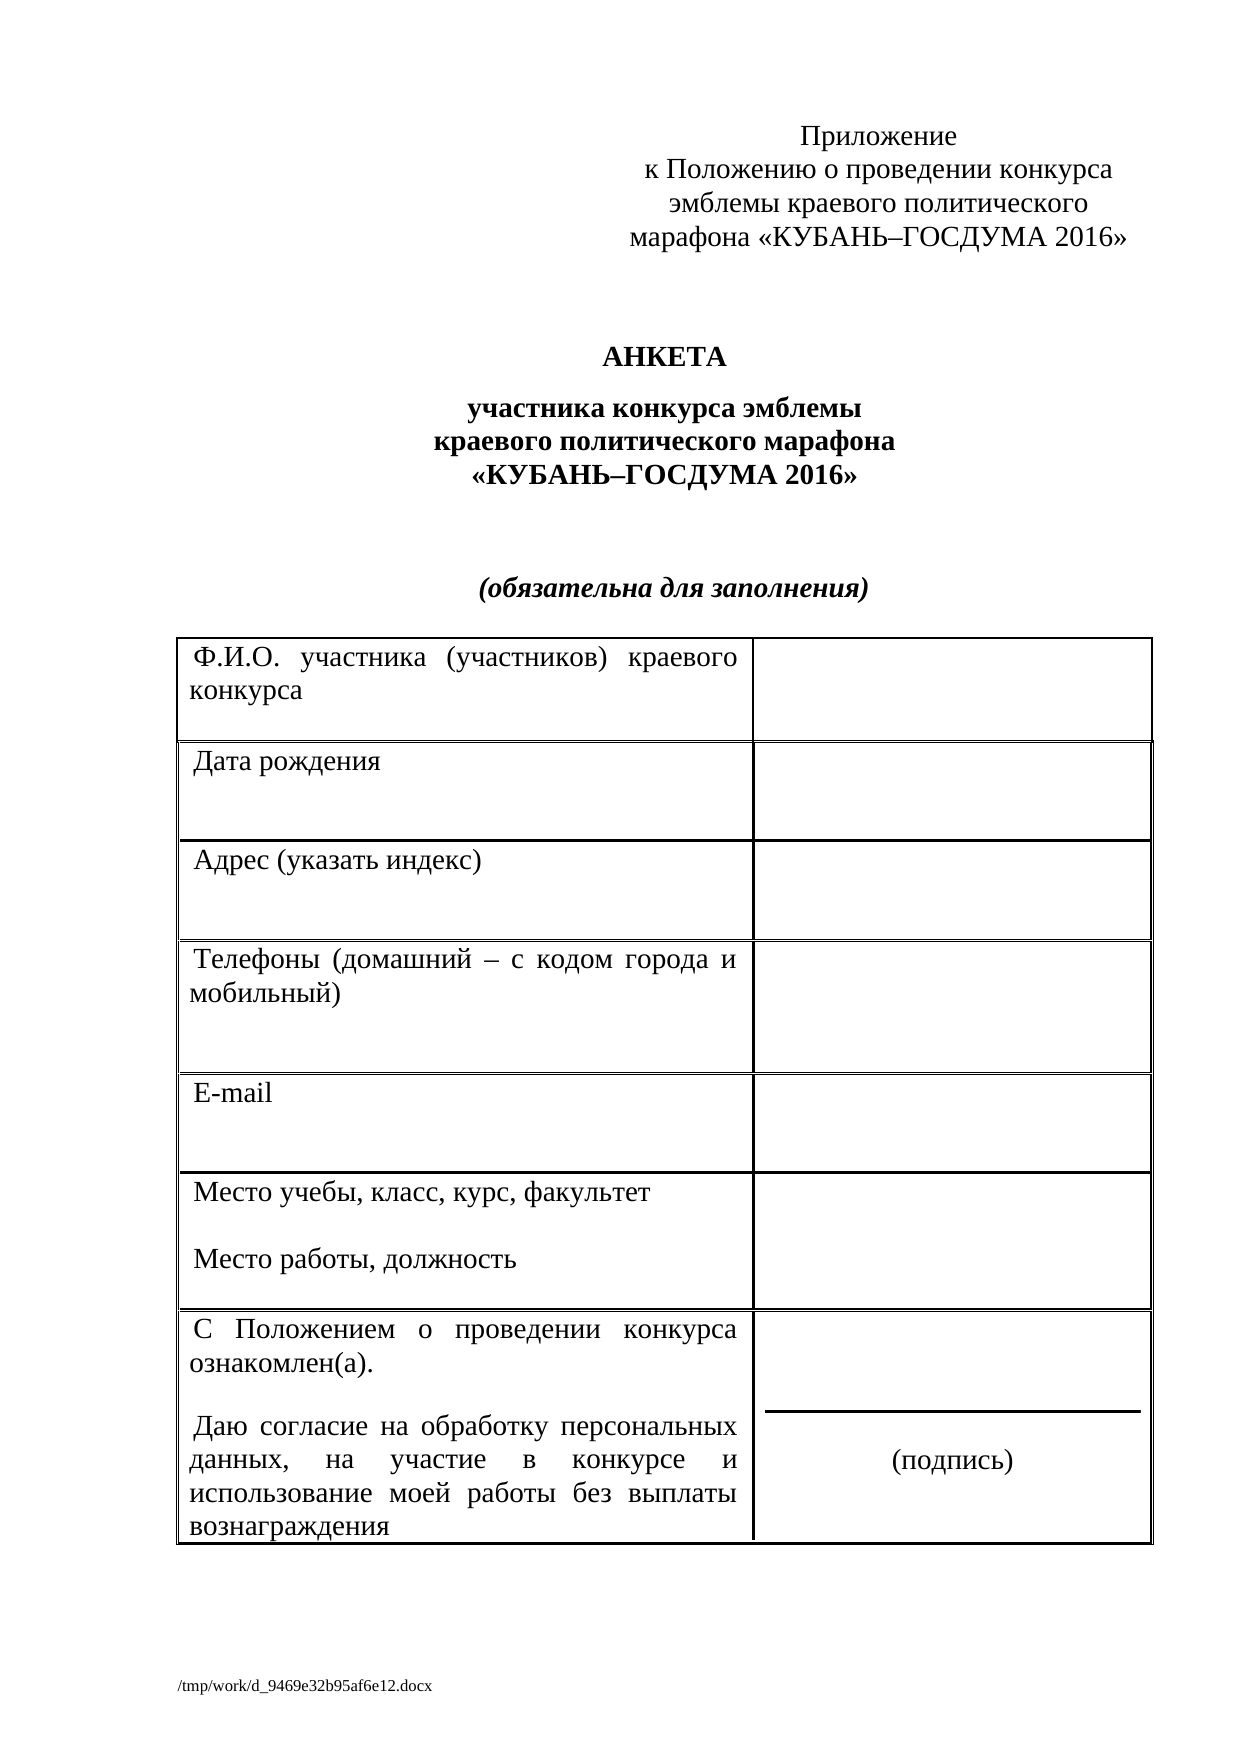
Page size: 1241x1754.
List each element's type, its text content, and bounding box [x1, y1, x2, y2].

text к Положению о проведении конкурса [605, 152, 1152, 185]
table_cell [755, 1174, 1150, 1308]
table_header Ф.И.О. участника (участников) краевого конкурса [178, 639, 752, 739]
table_header [754, 639, 1151, 739]
table_cell [755, 942, 1150, 1071]
table_cell [755, 743, 1150, 839]
table_cell С Положением о проведении конкурса ознакомлен(а). Даю согласие на обработку персональных данных, на участие в конкурсе и использование моей работы без выплаты вознаграждения [179, 1308, 753, 1542]
table_cell Дата рождения [179, 741, 752, 839]
text Приложение [605, 118, 1152, 152]
table_cell [755, 1075, 1150, 1171]
text краевого политического марафона [177, 423, 1152, 457]
table_cell (подпись) [753, 1312, 1150, 1542]
text (обязательна для заполнения) [177, 570, 1152, 603]
table_cell Адрес (указать индекс) [179, 839, 752, 938]
table_cell [755, 842, 1150, 938]
text эмблемы краевого политического марафона «КУБАНЬ–ГОСДУМА 2016» [605, 185, 1152, 252]
text участника конкурса эмблемы [177, 390, 1152, 423]
table_cell Место учебы, класс, курс, факультет Место работы, должность [179, 1171, 752, 1308]
text «КУБАНЬ–ГОСДУМА 2016» [177, 457, 1152, 490]
text АНКЕТА [177, 339, 1152, 373]
table_cell E-mail [179, 1071, 752, 1171]
table_cell Телефоны (домашний – с кодом города и мобильный) [179, 939, 752, 1071]
